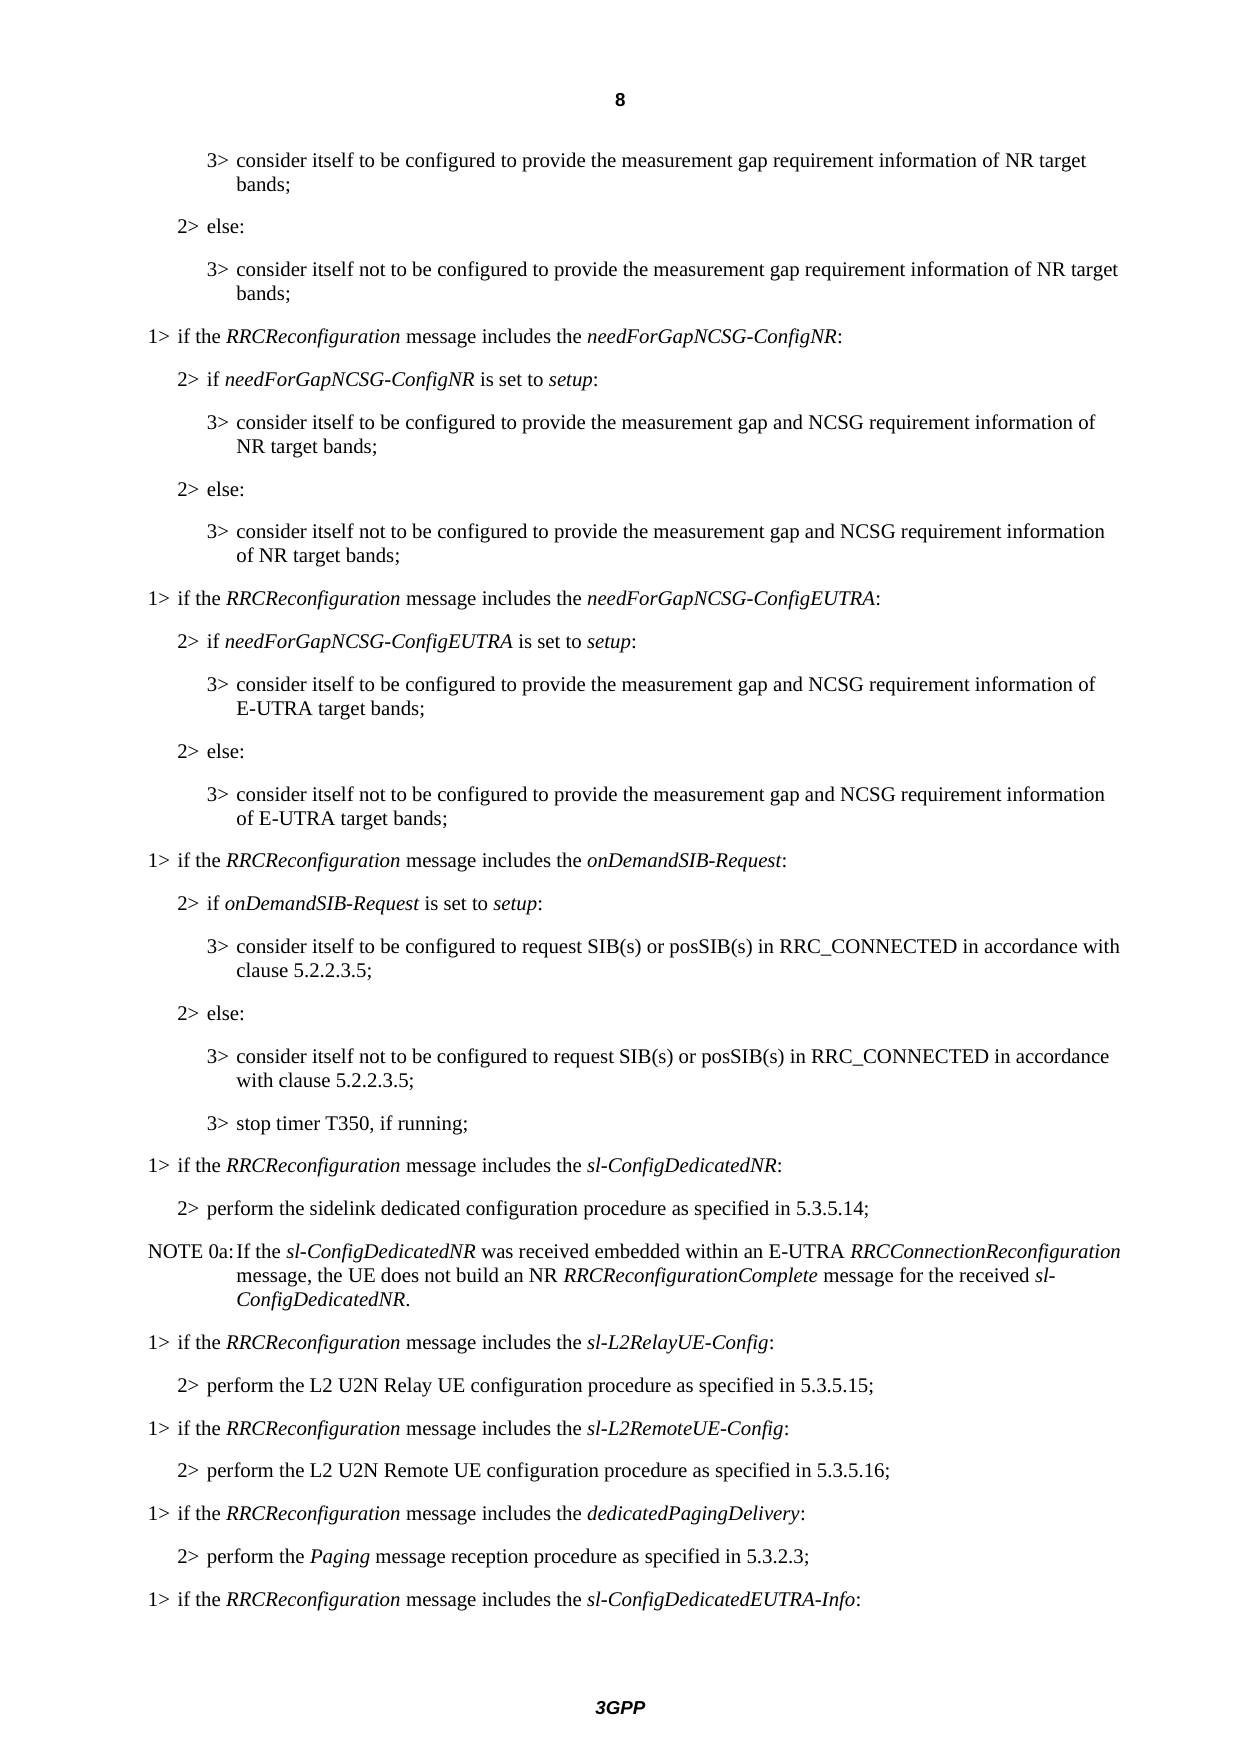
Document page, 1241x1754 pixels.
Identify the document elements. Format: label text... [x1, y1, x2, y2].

text 3> stop timer T350, if running; [207, 1111, 1122, 1135]
text 2> if needForGapNCSG-ConfigNR is set to setup: [177, 367, 1122, 391]
text 3> consider itself not to be configured to provide the measurement gap and NCSG requirement information of E-UTRA target bands; [207, 782, 1122, 830]
text 2> perform the L2 U2N Relay UE configuration procedure as specified in 5.3.5.15; [177, 1373, 1122, 1397]
text NOTE 0a: If the sl-ConfigDedicatedNR was received embedded within an E-UTRA RRCConnectionReconfiguration message, the UE does not build an NR RRCReconfigurationComplete message for the received sl-ConfigDedicatedNR. [148, 1239, 1122, 1311]
text 1> if the RRCReconfiguration message includes the sl-L2RemoteUE-Config: [148, 1416, 1122, 1440]
text 1> if the RRCReconfiguration message includes the sl-ConfigDedicatedNR: [148, 1153, 1122, 1177]
text 1> if the RRCReconfiguration message includes the needForGapNCSG-ConfigEUTRA: [148, 586, 1122, 610]
text 1> if the RRCReconfiguration message includes the sl-L2RelayUE-Config: [148, 1330, 1122, 1354]
text 1> if the RRCReconfiguration message includes the onDemandSIB-Request: [148, 848, 1122, 872]
text 3> consider itself to be configured to provide the measurement gap and NCSG requirement information of E-UTRA target bands; [207, 672, 1122, 720]
text 2> else: [177, 1001, 1122, 1025]
text 2> perform the L2 U2N Remote UE configuration procedure as specified in 5.3.5.16; [177, 1458, 1122, 1482]
text 2> perform the sidelink dedicated configuration procedure as specified in 5.3.5.14; [177, 1196, 1122, 1220]
text 2> if onDemandSIB-Request is set to setup: [177, 891, 1122, 915]
text 1> if the RRCReconfiguration message includes the sl-ConfigDedicatedEUTRA-Info: [148, 1587, 1122, 1611]
text 2> else: [177, 739, 1122, 763]
text 3> consider itself not to be configured to request SIB(s) or posSIB(s) in RRC_CONNECTED in accordance with clause 5.2.2.3.5; [207, 1044, 1122, 1092]
text 3> consider itself to be configured to request SIB(s) or posSIB(s) in RRC_CONNECTED in accordance with clause 5.2.2.3.5; [207, 934, 1122, 982]
text 3> consider itself to be configured to provide the measurement gap requirement information of NR target bands; [207, 147, 1122, 196]
text 2> else: [177, 214, 1122, 238]
text 3> consider itself not to be configured to provide the measurement gap requirement information of NR target bands; [207, 257, 1122, 305]
text 1> if the RRCReconfiguration message includes the dedicatedPagingDelivery: [148, 1501, 1122, 1525]
text 3> consider itself not to be configured to provide the measurement gap and NCSG requirement information of NR target bands; [207, 519, 1122, 567]
text 1> if the RRCReconfiguration message includes the needForGapNCSG-ConfigNR: [148, 324, 1122, 348]
text 2> if needForGapNCSG-ConfigEUTRA is set to setup: [177, 629, 1122, 653]
text 3> consider itself to be configured to provide the measurement gap and NCSG requirement information of NR target bands; [207, 410, 1122, 458]
text 2> else: [177, 477, 1122, 501]
text 2> perform the Paging message reception procedure as specified in 5.3.2.3; [177, 1544, 1122, 1568]
